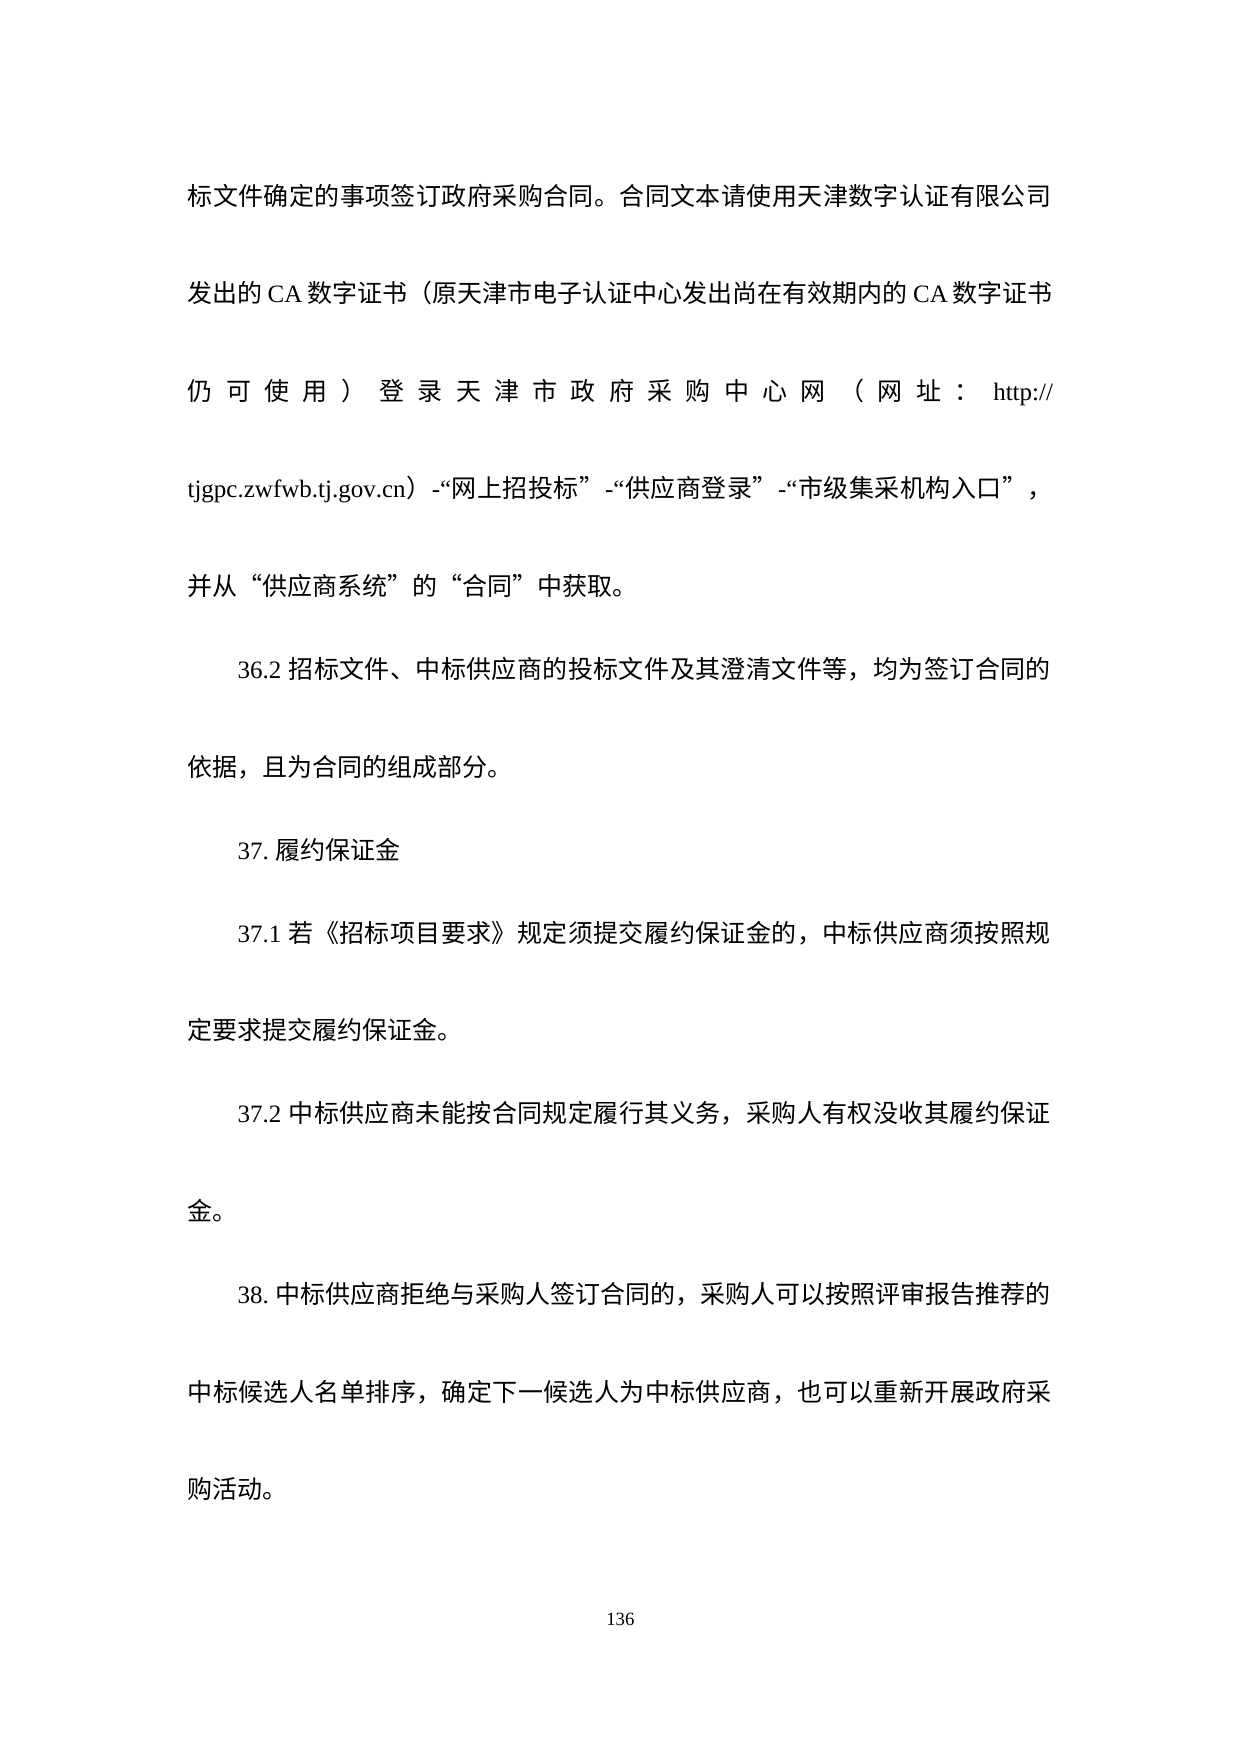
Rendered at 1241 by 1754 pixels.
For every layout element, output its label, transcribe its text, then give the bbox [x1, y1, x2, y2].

text 37.2 中标供应商未能按合同规定履行其义务，采购人有权没收其履约保证金。 [187, 1079, 1053, 1242]
text 36.2 招标文件、中标供应商的投标文件及其澄清文件等，均为签订合同的依据，且为合同的组成部分。 [187, 635, 1053, 798]
text 37. 履约保证金 [187, 816, 1053, 881]
text 37.1 若《招标项目要求》规定须提交履约保证金的，中标供应商须按照规定要求提交履约保证金。 [187, 899, 1053, 1061]
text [187, 162, 1053, 617]
text 38. 中标供应商拒绝与采购人签订合同的，采购人可以按照评审报告推荐的中标候选人名单排序，确定下一候选人为中标供应商，也可以重新开展政府采购活动。 [187, 1260, 1053, 1520]
